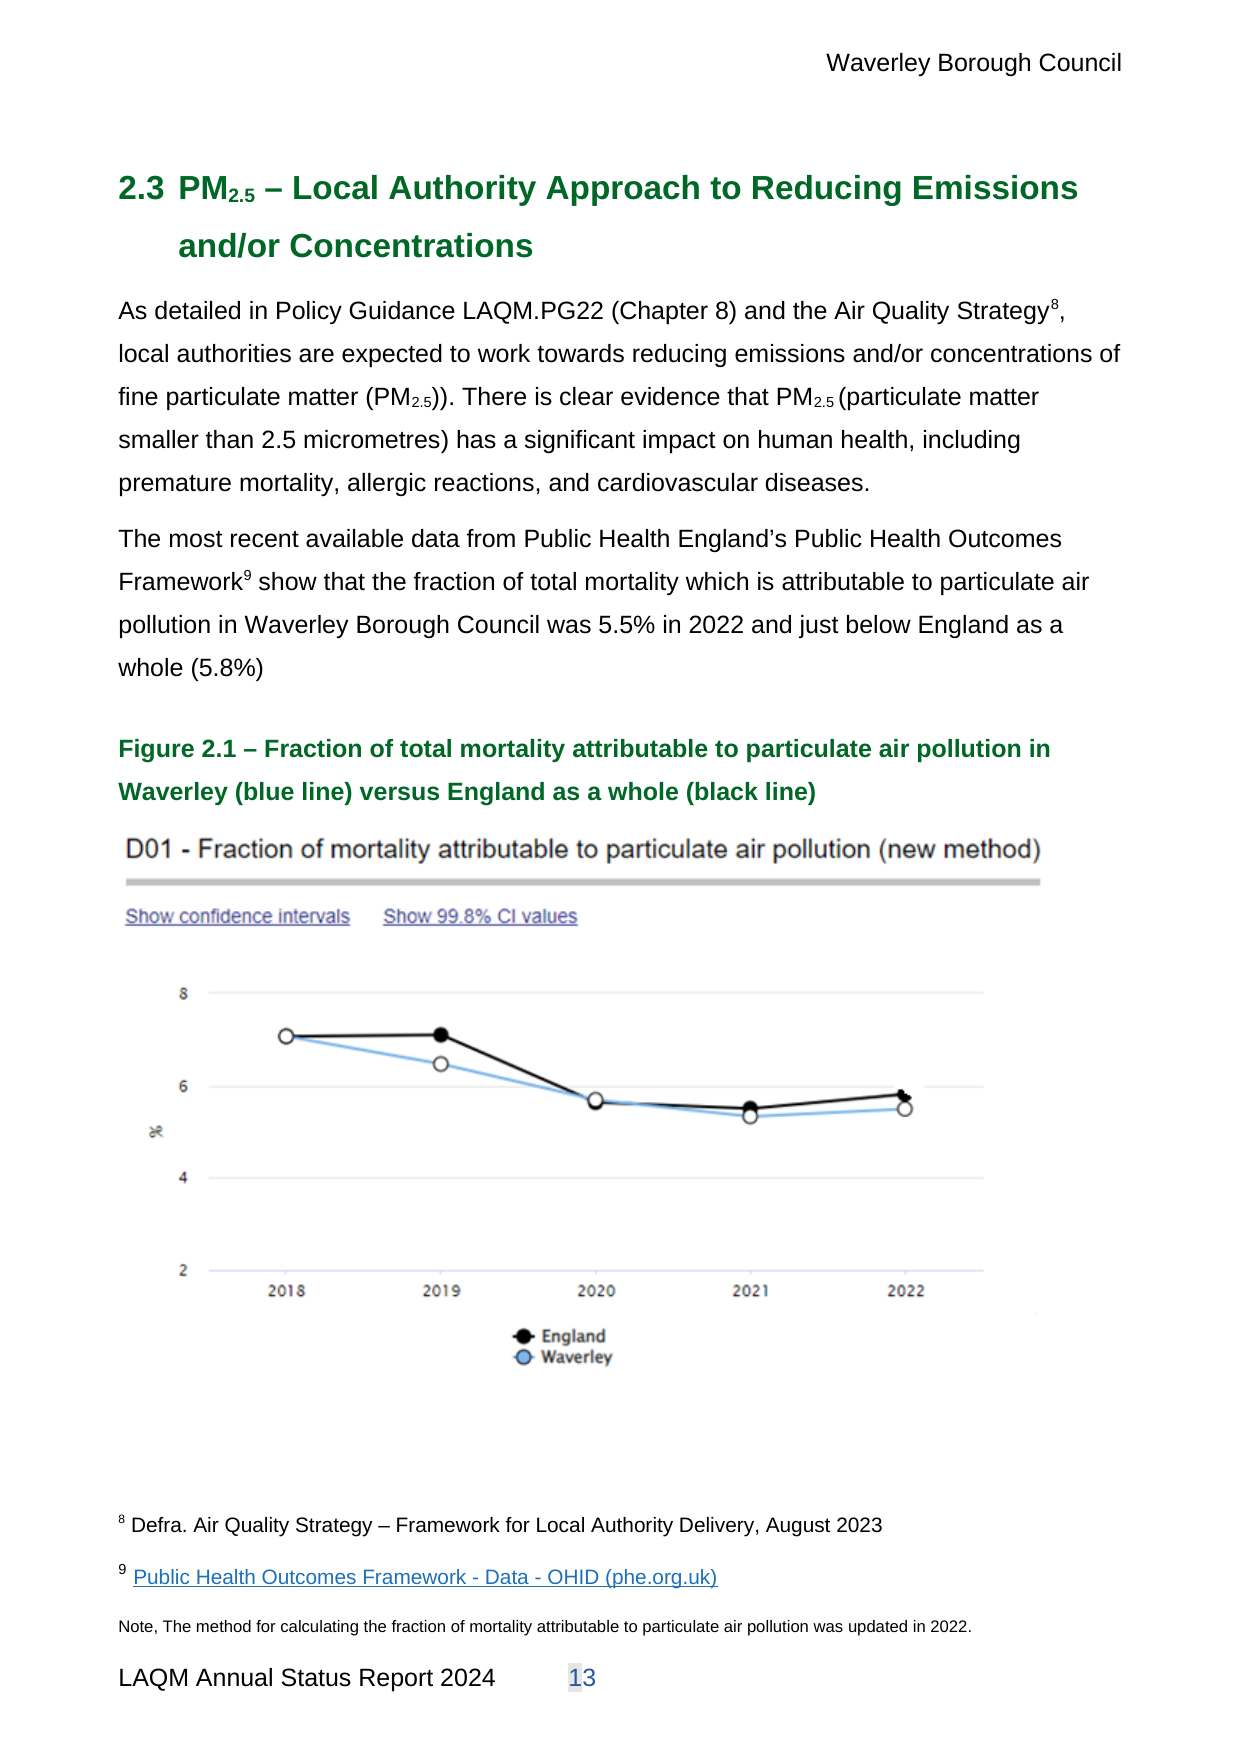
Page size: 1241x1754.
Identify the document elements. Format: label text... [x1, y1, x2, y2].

subtitle PM2.5 – Local Authority Approach to Reducing Emissions and/or Concentrations [118, 168, 1122, 264]
text As detailed in Policy Guidance LAQM.PG22 (Chapter 8) and the Air Quality Strategy, local authorities are expected to work towards reducing emissions and/or concentrations of fine particulate matter (PM2.5)). There is clear evidence that PM2.5 (particulate matter smaller than 2.5 micrometres) has a significant impact on human health, including premature mortality, allergic reactions, and cardiovascular diseases. [118, 296, 1122, 497]
text The most recent available data from Public Health England’s Public Health Outcomes Framework show that the fraction of total mortality which is attributable to particulate air pollution in Waverley Borough Council was 5.5% in 2022 and just below England as a whole (5.8%) [118, 524, 1122, 682]
picture [118, 832, 1072, 1392]
